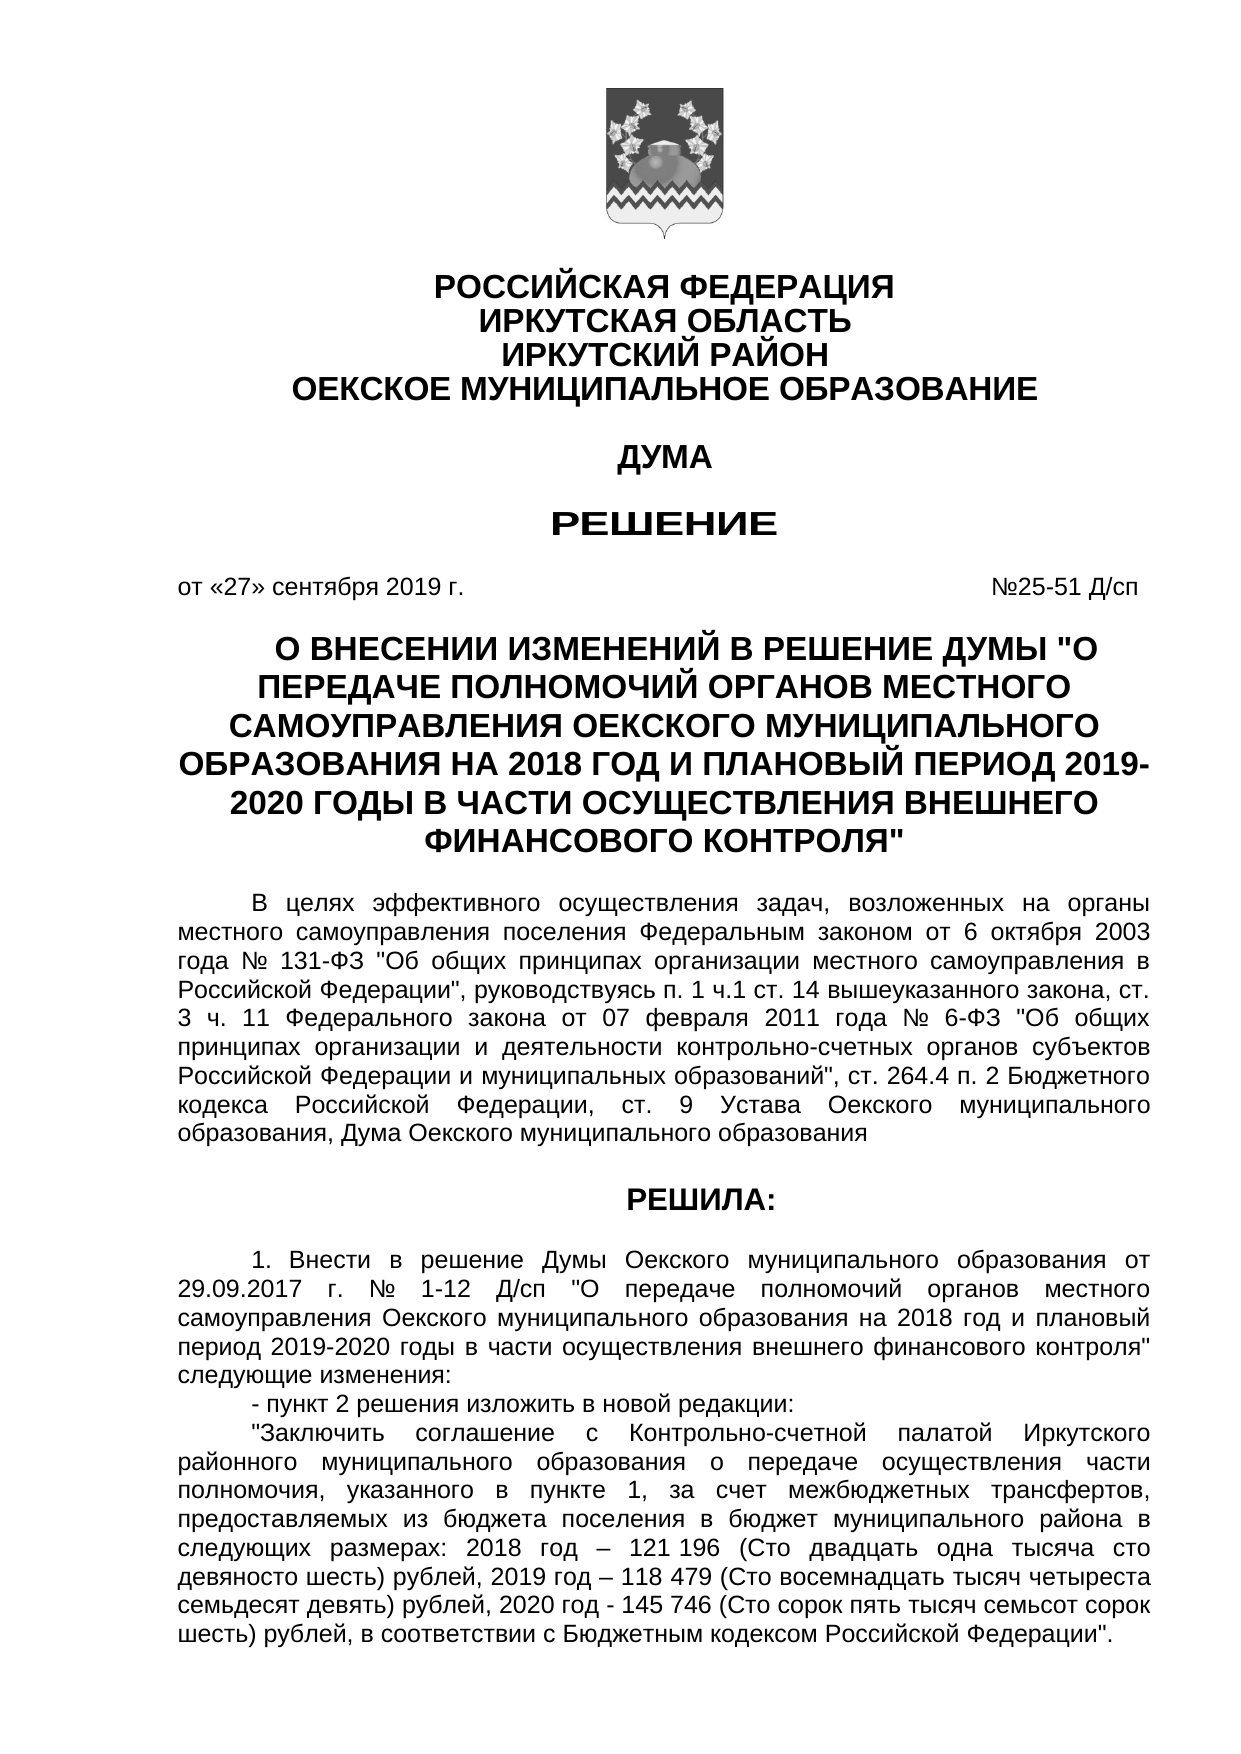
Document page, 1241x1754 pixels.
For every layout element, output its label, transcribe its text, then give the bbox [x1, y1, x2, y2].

text ИРКУТСКАЯ ОБЛАСТЬ [179, 306, 1152, 340]
text РОССИЙСКАЯ ФЕДЕРАЦИЯ [177, 267, 1152, 306]
text РЕШЕНИЕ [177, 504, 1152, 543]
text ИРКУТСКИЙ РАЙОН [179, 340, 1152, 374]
text ДУМА [178, 442, 1152, 476]
list Внести в решение Думы Оекского муниципального образования от 29.09.2017 г. № 1-12 Д/сп "О передаче полномочий органов местного самоуправления Оекского муниципального образования на 2018 год и плановый период 2019-2020 годы в части осуществления внешнего финансового контроля" следующие изменения: [177, 1245, 1152, 1389]
text "Заключить соглашение с Контрольно-счетной палатой Иркутского районного муниципального образования о передаче осуществления части полномочия, указанного в пункте 1, за счет межбюджетных трансфертов, предоставляемых из бюджета поселения в бюджет муниципального района в следующих размерах: 2018 год – 121 196 (Сто двадцать одна тысяча сто девяносто шесть) рублей, 2019 год – 118 479 (Сто восемнадцать тысяч четыреста семьдесят девять) рублей, 2020 год - 145 746 (Сто сорок пять тысяч семьсот сорок шесть) рублей, в соответствии с Бюджетным кодексом Российской Федерации". [177, 1418, 1152, 1648]
text В целях эффективного осуществления задач, возложенных на органы местного самоуправления поселения Федеральным законом от 6 октября 2003 года № 131-ФЗ "Об общих принципах организации местного самоуправления в Российской Федерации", руководствуясь п. 1 ч.1 ст. 14 вышеуказанного закона, ст. 3 ч. 11 Федерального закона от 07 февраля 2011 года № 6-ФЗ "Об общих принципах организации и деятельности контрольно-счетных органов субъектов Российской Федерации и муниципальных образований", ст. 264.4 п. 2 Бюджетного кодекса Российской Федерации, ст. 9 Устава Оекского муниципального образования, Дума Оекского муниципального образования [177, 888, 1152, 1147]
text от «27» сентября 2019 г. №25-51 Д/сп [177, 572, 1152, 600]
text - пункт 2 решения изложить в новой редакции: [251, 1389, 1152, 1418]
picture [604, 88, 725, 239]
text РЕШИЛА: [177, 1181, 1152, 1217]
text О ВНЕСЕНИИ ИЗМЕНЕНИЙ В РЕШЕНИЕ ДУМЫ "О ПЕРЕДАЧЕ ПОЛНОМОЧИЙ ОРГАНОВ МЕСТНОГО САМОУПРАВЛЕНИЯ ОЕКСКОГО МУНИЦИПАЛЬНОГО ОБРАЗОВАНИЯ НА 2018 ГОД И ПЛАНОВЫЙ ПЕРИОД 2019-2020 ГОДЫ В ЧАСТИ ОСУЩЕСТВЛЕНИЯ ВНЕШНЕГО ФИНАНСОВОГО КОНТРОЛЯ" [177, 629, 1152, 860]
text ОЕКСКОЕ МУНИЦИПАЛЬНОЕ ОБРАЗОВАНИЕ [178, 374, 1152, 408]
